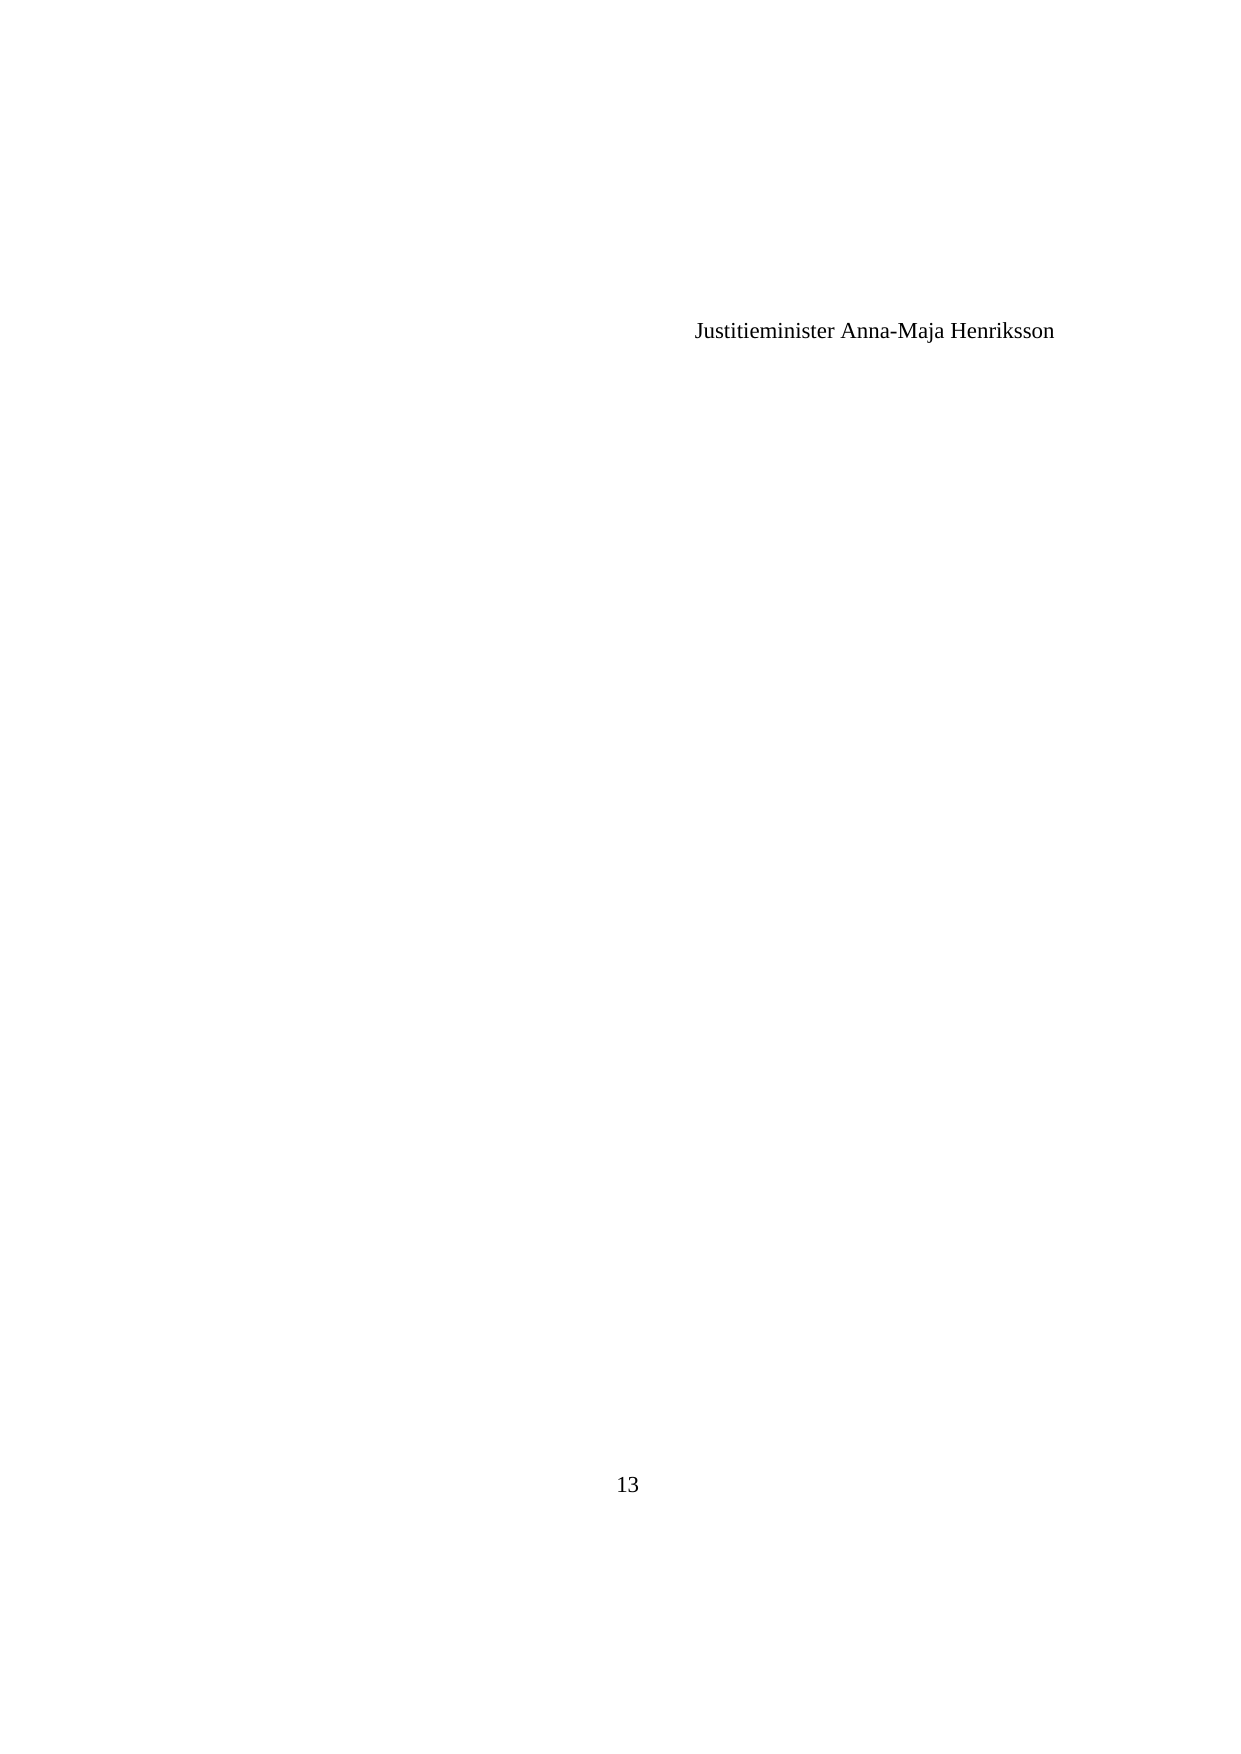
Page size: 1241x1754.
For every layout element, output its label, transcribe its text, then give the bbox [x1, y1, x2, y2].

text Justitieminister Anna-Maja Henriksson [185, 320, 1055, 343]
